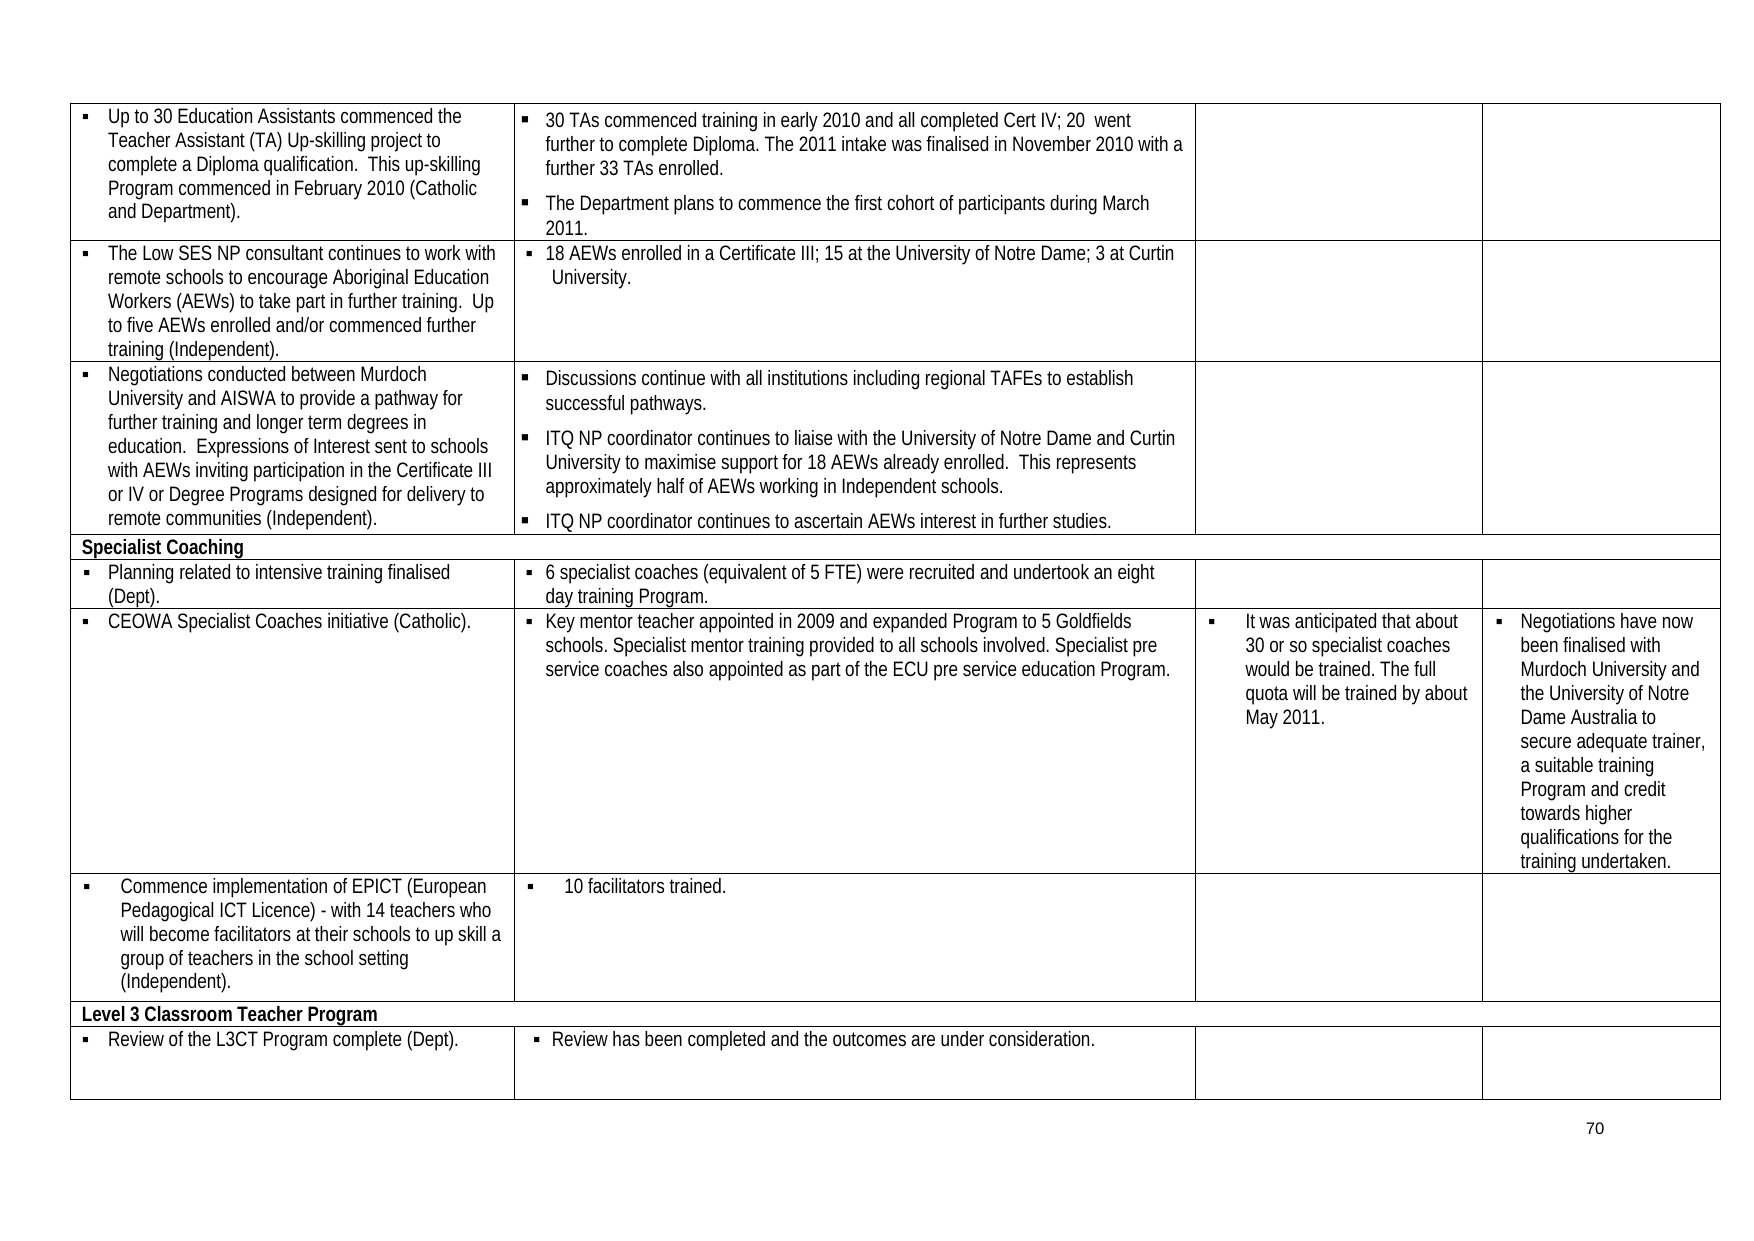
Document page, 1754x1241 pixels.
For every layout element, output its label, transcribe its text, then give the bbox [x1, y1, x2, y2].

table_cell [1196, 104, 1482, 240]
table_cell [1483, 104, 1720, 240]
table_cell Commence implementation of EPICT (European Pedagogical ICT Licence) - with 14 teachers who will become facilitators at their schools to up skill a group of teachers in the school setting (Independent). [71, 874, 514, 1001]
table_cell [1483, 362, 1720, 534]
table_cell [1196, 241, 1482, 361]
table_cell Up to 30 Education Assistants commenced the Teacher Assistant (TA) Up-skilling project to complete a Diploma qualification. This up-skilling Program commenced in February 2010 (Catholic and Department). [71, 104, 514, 240]
table_cell The Low SES NP consultant continues to work with remote schools to encourage Aboriginal Education Workers (AEWs) to take part in further training. Up to five AEWs enrolled and/or commenced further training (Independent). [71, 241, 514, 361]
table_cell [71, 1027, 514, 1098]
table_cell 18 AEWs enrolled in a Certificate III; 15 at the University of Notre Dame; 3 at Curtin University. [515, 241, 1195, 361]
table_cell [1483, 1027, 1720, 1098]
table_cell Negotiations have now been finalised with Murdoch University and the University of Notre Dame Australia to secure adequate trainer, a suitable training Program and credit towards higher qualifications for the training undertaken. [1483, 609, 1720, 873]
table_cell Discussions continue with all institutions including regional TAFEs to establish successful pathways. ITQ NP coordinator continues to liaise with the University of Notre Dame and Curtin University to maximise support for 18 AEWs already enrolled. This represents approximately half of AEWs working in Independent schools. ITQ NP coordinator continues to ascertain AEWs interest in further studies. [515, 362, 1195, 534]
table_cell Key mentor teacher appointed in 2009 and expanded Program to 5 Goldfields schools. Specialist mentor training provided to all schools involved. Specialist pre service coaches also appointed as part of the ECU pre service education Program. [515, 609, 1195, 873]
table_cell [1196, 874, 1482, 1001]
table_cell 6 specialist coaches (equivalent of 5 FTE) were recruited and undertook an eight day training Program. [515, 560, 1195, 608]
table_cell [1483, 560, 1720, 608]
table_cell Planning related to intensive training finalised (Dept). [71, 560, 514, 608]
table_cell Negotiations conducted between Murdoch University and AISWA to provide a pathway for further training and longer term degrees in education. Expressions of Interest sent to schools with AEWs inviting participation in the Certificate III or IV or Degree Programs designed for delivery to remote communities (Independent). [71, 362, 514, 534]
table_cell [1483, 241, 1720, 361]
table_cell [1483, 874, 1720, 1001]
table_cell [1196, 362, 1482, 534]
table_cell CEOWA Specialist Coaches initiative (Catholic). [71, 609, 514, 873]
table_cell It was anticipated that about 30 or so specialist coaches would be trained. The full quota will be trained by about May 2011. [1196, 609, 1482, 873]
table_cell [1196, 560, 1482, 608]
table_cell Level 3 Classroom Teacher Program [71, 1002, 1720, 1026]
table_cell 30 TAs commenced training in early 2010 and all completed Cert IV; 20 went further to complete Diploma. The 2011 intake was finalised in November 2010 with a further 33 TAs enrolled. The Department plans to commence the first cohort of participants during March 2011. [515, 104, 1195, 240]
table_cell 10 facilitators trained. [515, 874, 1195, 1001]
table_cell Specialist Coaching [71, 535, 1720, 559]
table_cell [1196, 1027, 1482, 1098]
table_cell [515, 1027, 1195, 1098]
